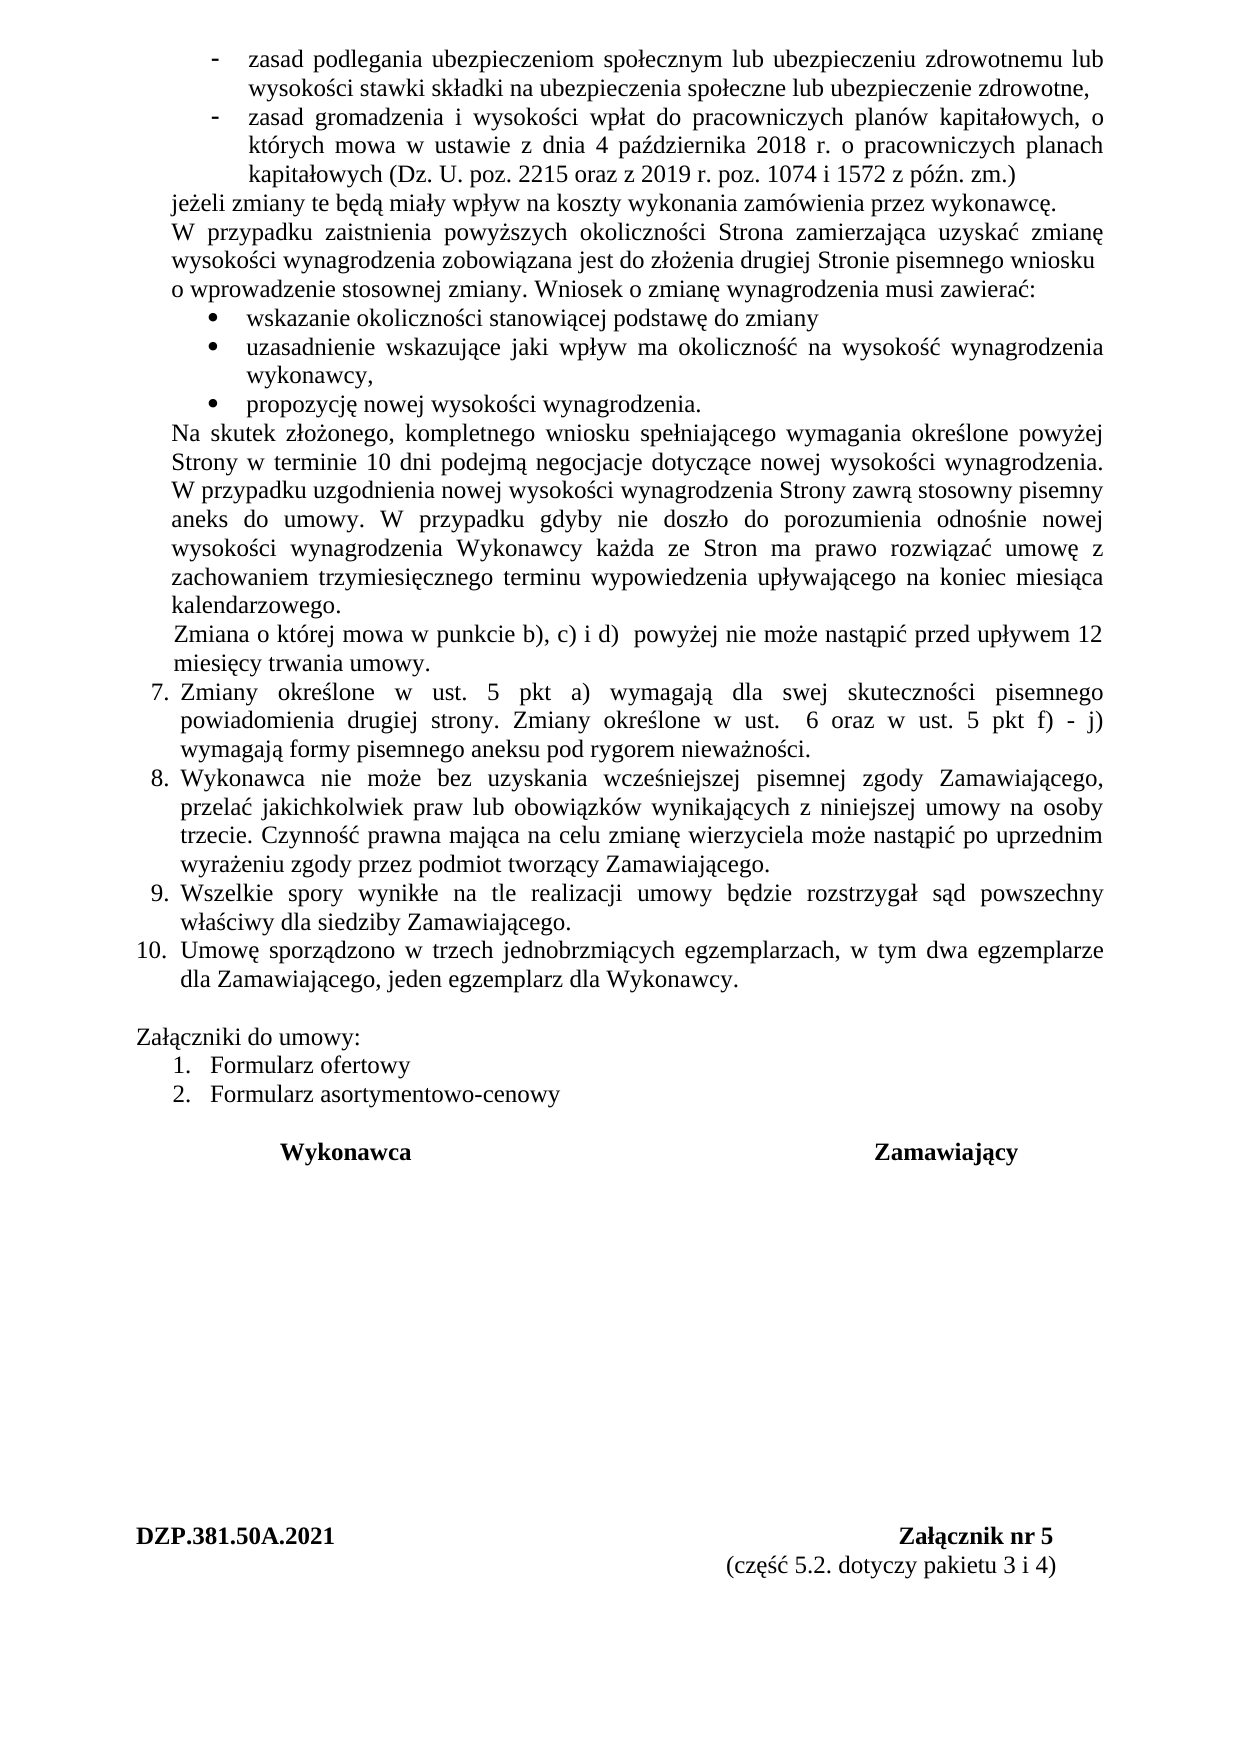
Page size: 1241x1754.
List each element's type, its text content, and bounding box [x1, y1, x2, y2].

list Formularz asortymentowo-cenowy [172, 1079, 1104, 1108]
list wskazanie okoliczności stanowiącej podstawę do zmiany [209, 303, 1104, 332]
list Formularz ofertowy [172, 1051, 1104, 1079]
text DZP.381.50A.2021 Załącznik nr 5 [136, 1521, 1104, 1550]
text (część 5.2. dotyczy pakietu 3 i 4) [652, 1550, 1104, 1579]
text Wykonawca Zamawiający [136, 1137, 1104, 1166]
text Zmiana o której mowa w punkcie b), c) i d) powyżej nie może nastąpić przed upływem 12 miesięcy trwania umowy. [173, 619, 1104, 677]
text o wprowadzenie stosownej zmiany. Wniosek o zmianę wynagrodzenia musi zawierać: [171, 274, 1104, 303]
list zasad gromadzenia i wysokości wpłat do pracowniczych planów kapitałowych, o których mowa w ustawie z dnia 4 października 2018 r. o pracowniczych planach kapitałowych (Dz. U. poz. 2215 oraz z 2019 r. poz. 1074 i 1572 z późn. zm.) [211, 102, 1104, 188]
text jeżeli zmiany te będą miały wpływ na koszty wykonania zamówienia przez wykonawcę. [171, 188, 1104, 217]
text Załączniki do umowy: [136, 1022, 1104, 1051]
list Umowę sporządzono w trzech jednobrzmiących egzemplarzach, w tym dwa egzemplarze dla Zamawiającego, jeden egzemplarz dla Wykonawcy. [136, 936, 1104, 993]
list propozycję nowej wysokości wynagrodzenia. [209, 389, 1104, 418]
text Na skutek złożonego, kompletnego wniosku spełniającego wymagania określone powyżej Strony w terminie 10 dni podejmą negocjacje dotyczące nowej wysokości wynagrodzenia. W przypadku uzgodnienia nowej wysokości wynagrodzenia Strony zawrą stosowny pisemny aneks do umowy. W przypadku gdyby nie doszło do porozumienia odnośnie nowej wysokości wynagrodzenia Wykonawcy każda ze Stron ma prawo rozwiązać umowę z zachowaniem trzymiesięcznego terminu wypowiedzenia upływającego na koniec miesiąca kalendarzowego. [171, 418, 1104, 619]
list uzasadnienie wskazujące jaki wpływ ma okoliczność na wysokość wynagrodzenia wykonawcy, [209, 332, 1104, 389]
list Zmiany określone w ust. 5 pkt a) wymagają dla swej skuteczności pisemnego powiadomienia drugiej strony. Zmiany określone w ust. 6 oraz w ust. 5 pkt f) - j) wymagają formy pisemnego aneksu pod rygorem nieważności. [151, 677, 1104, 763]
list Wykonawca nie może bez uzyskania wcześniejszej pisemnej zgody Zamawiającego, przelać jakichkolwiek praw lub obowiązków wynikających z niniejszej umowy na osoby trzecie. Czynność prawna mająca na celu zmianę wierzyciela może nastąpić po uprzednim wyrażeniu zgody przez podmiot tworzący Zamawiającego. [151, 763, 1104, 878]
text W przypadku zaistnienia powyższych okoliczności Strona zamierzająca uzyskać zmianę wysokości wynagrodzenia zobowiązana jest do złożenia drugiej Stronie pisemnego wniosku [171, 217, 1104, 274]
list Wszelkie spory wynikłe na tle realizacji umowy będzie rozstrzygał sąd powszechny właściwy dla siedziby Zamawiającego. [151, 878, 1104, 936]
list zasad podlegania ubezpieczeniom społecznym lub ubezpieczeniu zdrowotnemu lub wysokości stawki składki na ubezpieczenia społeczne lub ubezpieczenie zdrowotne, [211, 44, 1104, 102]
